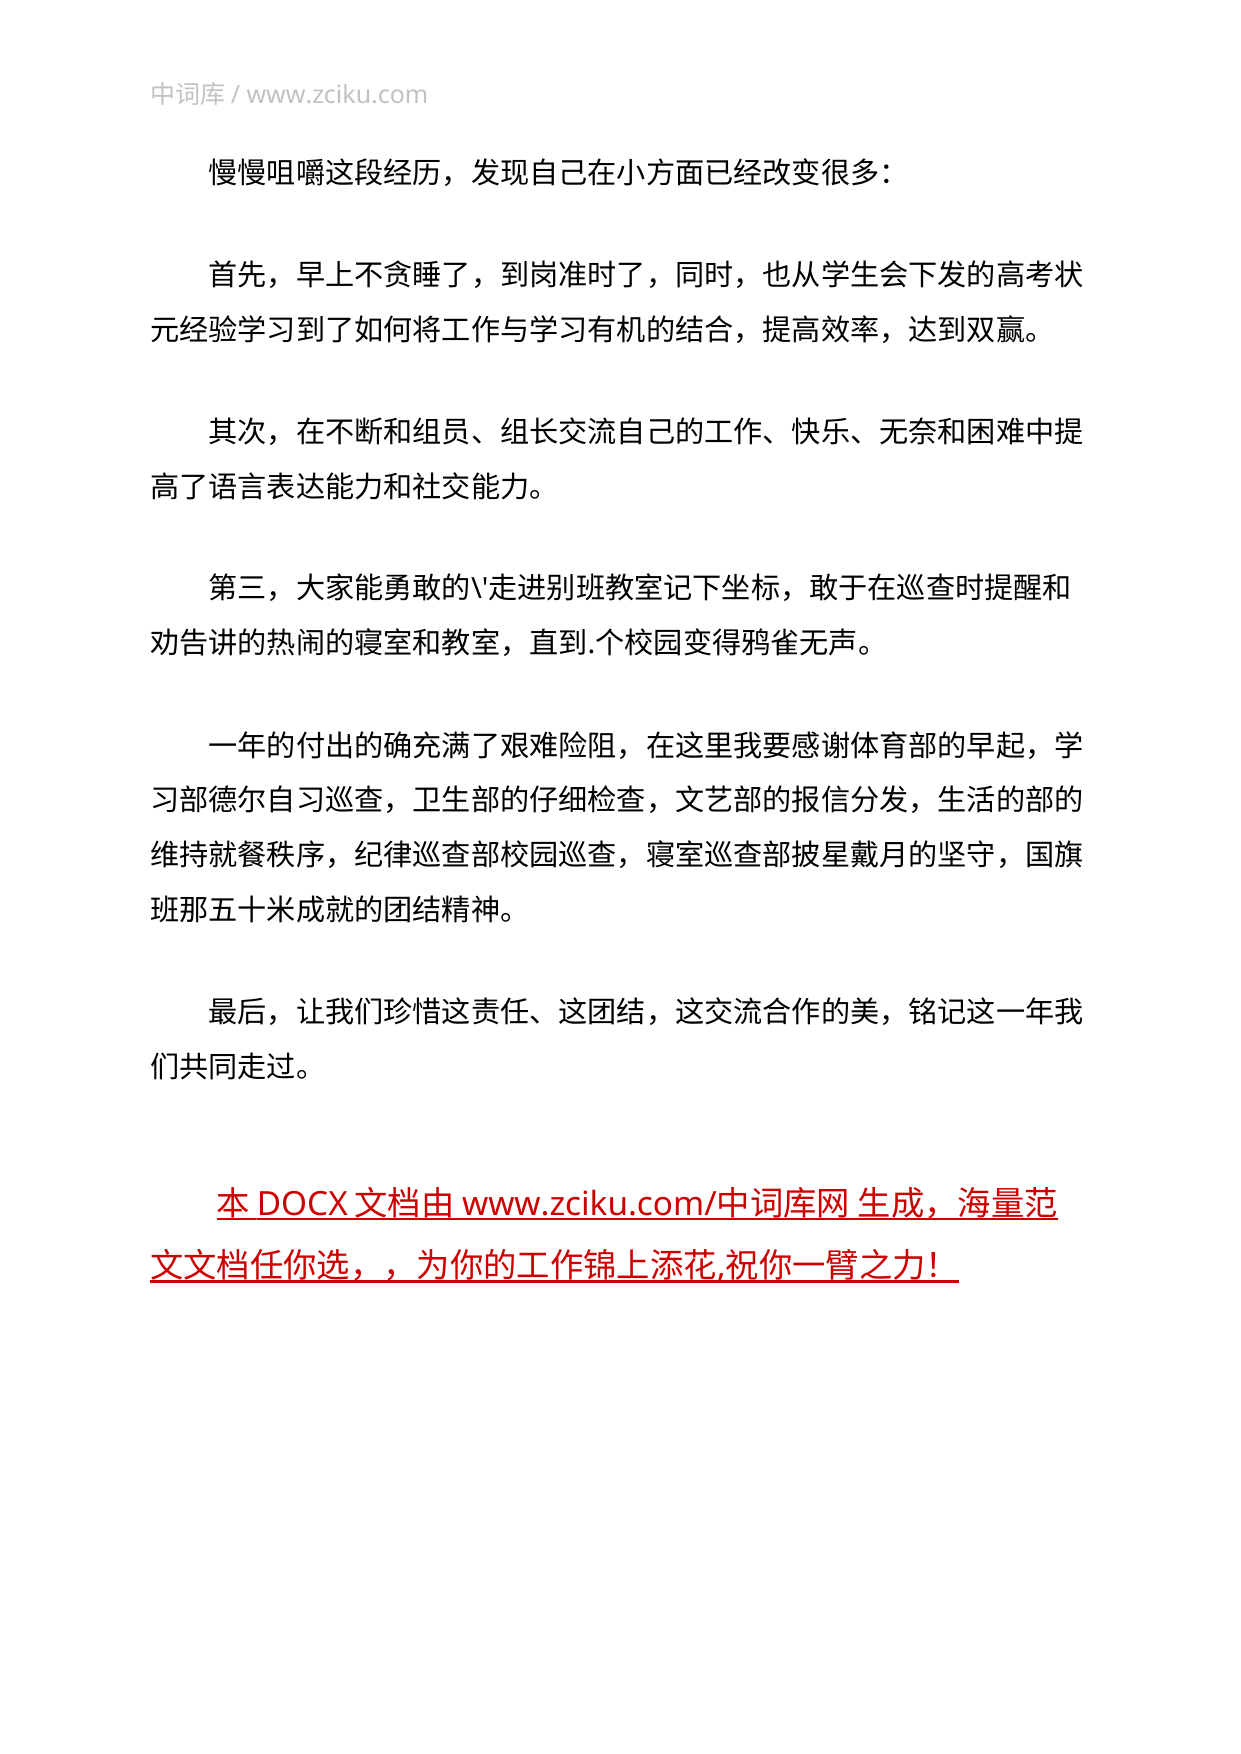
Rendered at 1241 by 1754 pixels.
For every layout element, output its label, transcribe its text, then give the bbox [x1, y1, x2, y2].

text 其次，在不断和组员、组长交流自己的工作、快乐、无奈和困难中提高了语言表达能力和社交能力。 [150, 408, 1090, 506]
text 最后，让我们珍惜这责任、这团结，这交流合作的美，铭记这一年我们共同走过。 [150, 988, 1090, 1086]
text 慢慢咀嚼这段经历，发现自己在小方面已经改变很多： [150, 150, 1090, 192]
text 一年的付出的确充满了艰难险阻，在这里我要感谢体育部的早起，学习部德尔自习巡查，卫生部的仔细检查，文艺部的报信分发，生活的部的维持就餐秩序，纪律巡查部校园巡查，寝室巡查部披星戴月的坚守，国旗班那五十米成就的团结精神。 [150, 722, 1090, 929]
text 本DOCX文档由 www.zciku.com/中词库网 生成，海量范文文档任你选，，为你的工作锦上添花,祝你一臂之力！ [150, 1176, 1090, 1288]
text 首先，早上不贪睡了，到岗准时了，同时，也从学生会下发的高考状元经验学习到了如何将工作与学习有机的结合，提高效率，达到双赢。 [150, 252, 1090, 349]
text 第三，大家能勇敢的\'走进别班教室记下坐标，敢于在巡查时提醒和劝告讲的热闹的寝室和教室，直到.个校园变得鸦雀无声。 [150, 565, 1090, 662]
